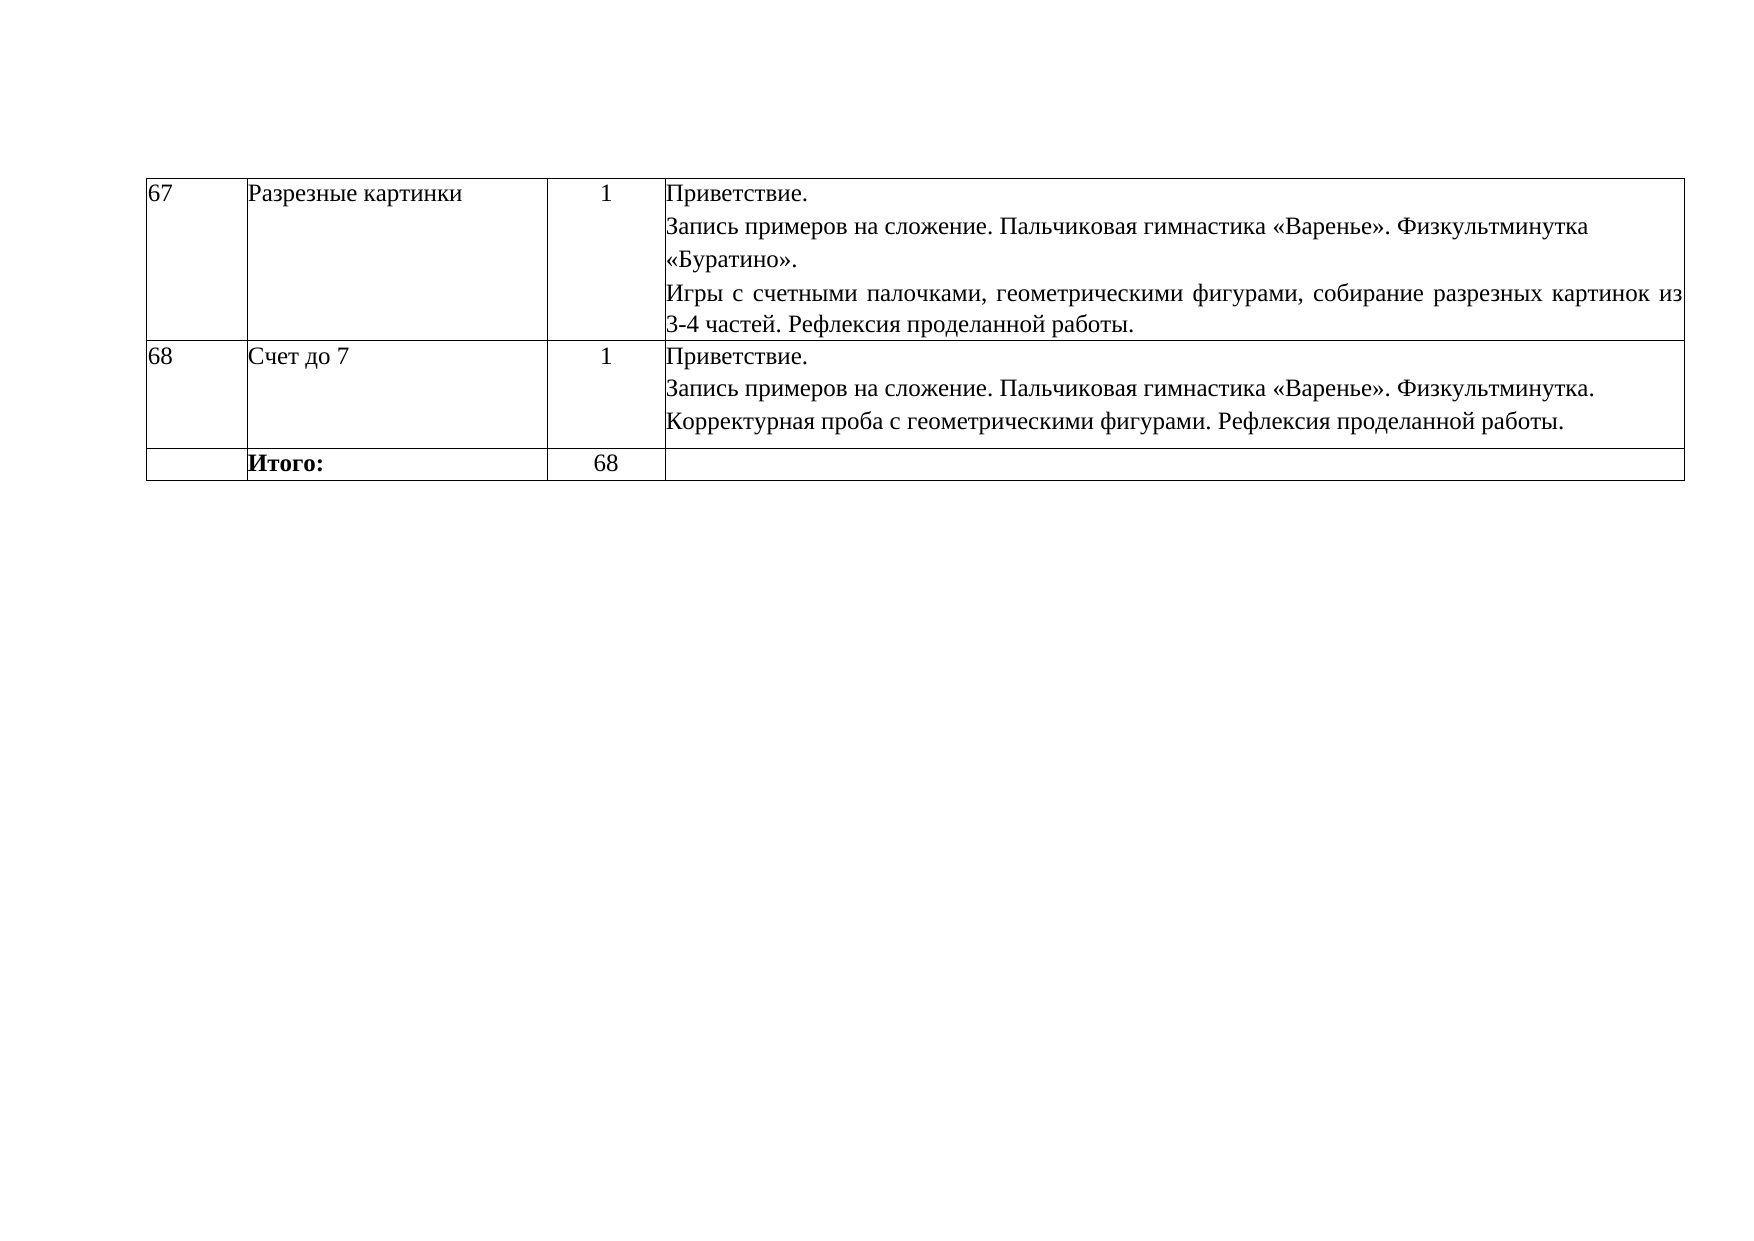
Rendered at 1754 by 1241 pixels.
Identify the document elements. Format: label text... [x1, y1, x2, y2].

table_header 67 [147, 179, 247, 340]
table_header 1 [548, 179, 665, 340]
table_cell Счет до 7 [248, 341, 547, 447]
table_cell [147, 449, 247, 479]
table_cell 68 [548, 449, 665, 479]
table_cell 1 [548, 341, 665, 447]
table_cell [666, 449, 1684, 479]
table_cell Итого: [248, 449, 547, 479]
table_header Приветствие. Запись примеров на сложение. Пальчиковая гимнастика «Варенье». Физкультминутка «Буратино». Игры с счетными палочками, геометрическими фигурами, собирание разрезных картинок из 3-4 частей. Рефлексия проделанной работы. [666, 179, 1684, 340]
table_cell 68 [147, 341, 247, 447]
table_header Разрезные картинки [248, 179, 547, 340]
table_cell Приветствие. Запись примеров на сложение. Пальчиковая гимнастика «Варенье». Физкультминутка. Корректурная проба с геометрическими фигурами. Рефлексия проделанной работы. [666, 341, 1684, 447]
